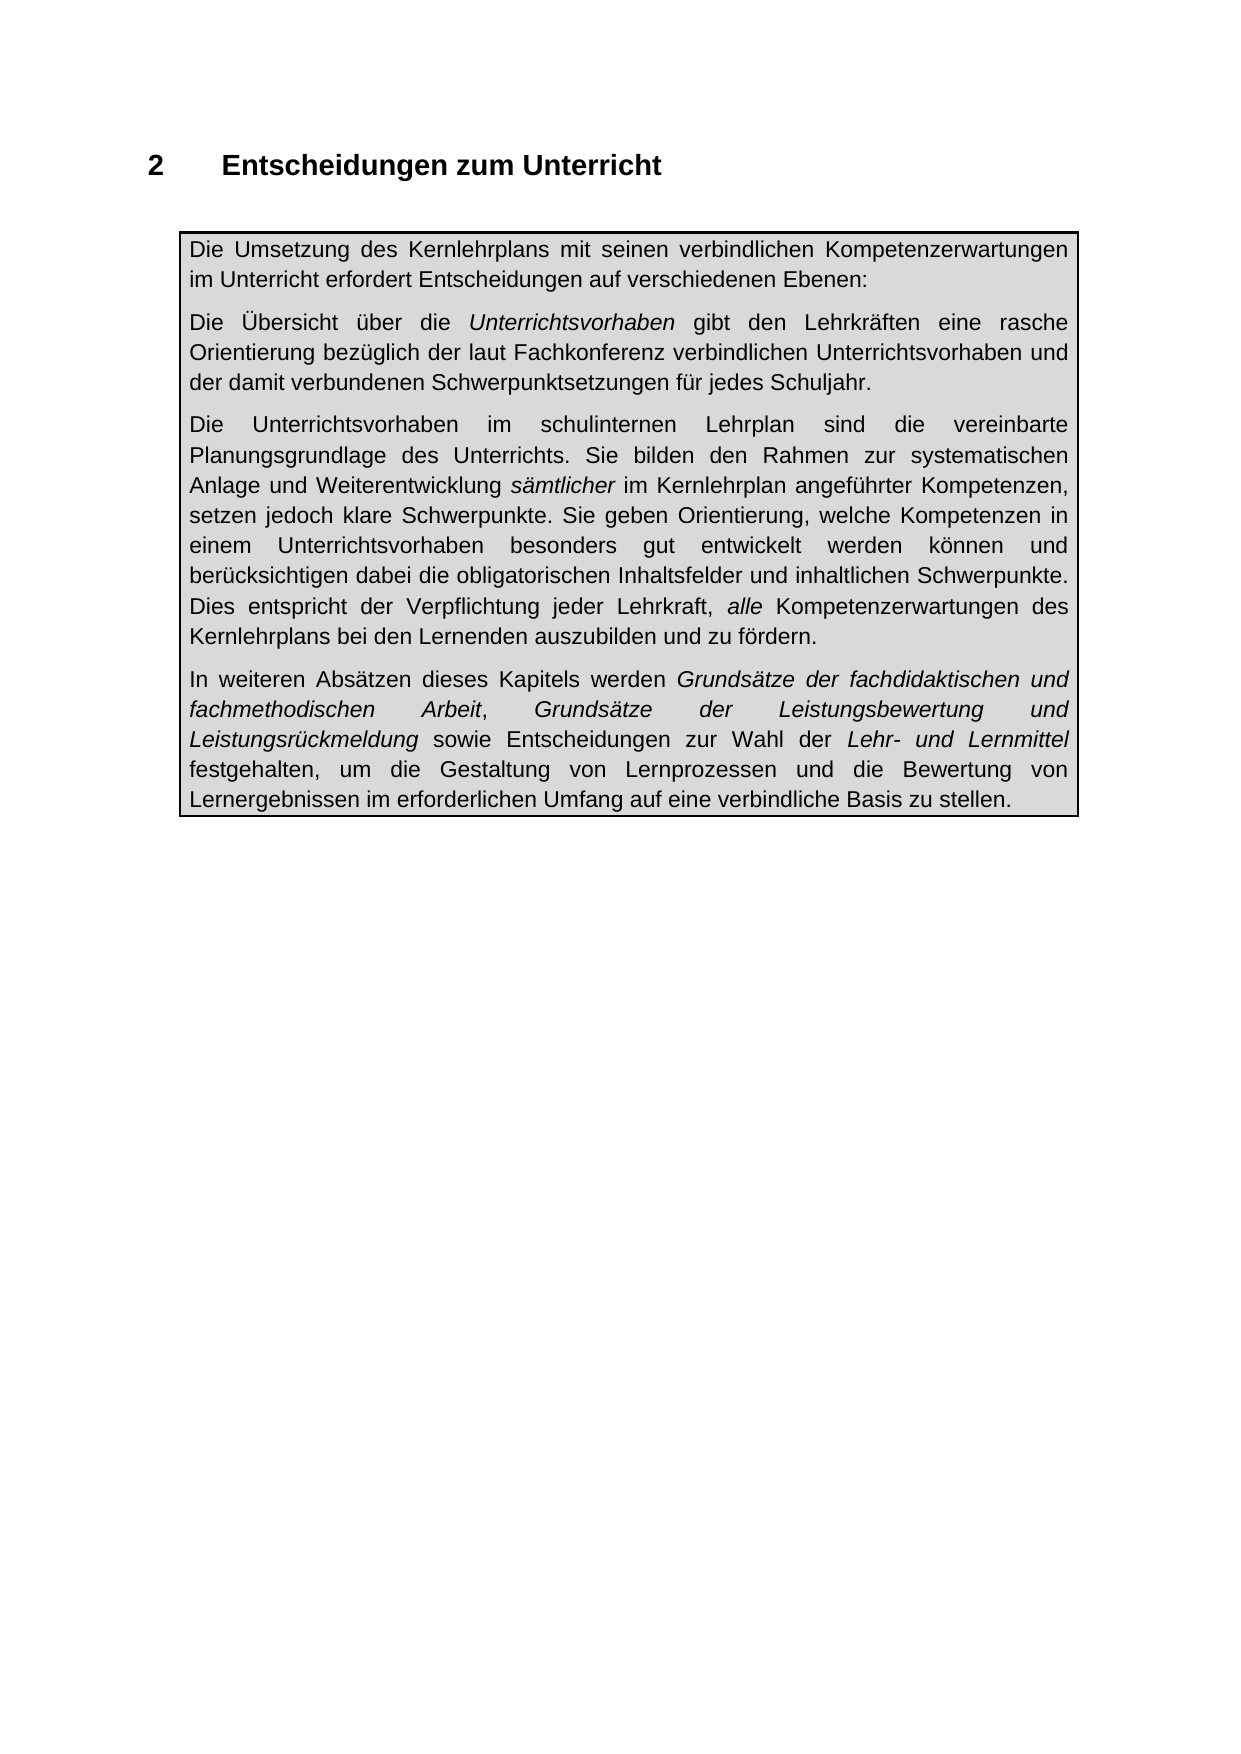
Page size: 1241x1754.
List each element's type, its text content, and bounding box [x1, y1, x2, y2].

text Die Übersicht über die Unterrichtsvorhaben gibt den Lehrkräften eine rasche Orientierung bezüglich der laut Fachkonferenz verbindlichen Unterrichtsvorhaben und der damit verbundenen Schwerpunktsetzungen für jedes Schuljahr. [181, 304, 1077, 395]
text Die Umsetzung des Kernlehrplans mit seinen verbindlichen Kompetenzerwartungen im Unterricht erfordert Entscheidungen auf verschiedenen Ebenen: [181, 234, 1077, 292]
text Die Unterrichtsvorhaben im schulinternen Lehrplan sind die vereinbarte Planungsgrundlage des Unterrichts. Sie bilden den Rahmen zur systematischen Anlage und Weiterentwicklung sämtlicher im Kernlehrplan angeführter Kompetenzen, setzen jedoch klare Schwerpunkte. Sie geben Orientierung, welche Kompetenzen in einem Unterrichtsvorhaben besonders gut entwickelt werden können und berücksichtigen dabei die obligatorischen Inhaltsfelder und inhaltlichen Schwerpunkte. Dies entspricht der Verpflichtung jeder Lehrkraft, alle Kompetenzerwartungen des Kernlehrplans bei den Lernenden auszubilden und zu fördern. [181, 407, 1077, 649]
subtitle 2 Entscheidungen zum Unterricht [148, 148, 1092, 181]
text In weiteren Absätzen dieses Kapitels werden Grundsätze der fachdidaktischen und fachmethodischen Arbeit, Grundsätze der Leistungsbewertung und Leistungsrückmeldung sowie Entscheidungen zur Wahl der Lehr- und Lernmittel festgehalten, um die Gestaltung von Lernprozessen und die Bewertung von Lernergebnissen im erforderlichen Umfang auf eine verbindliche Basis zu stellen. [181, 661, 1077, 815]
